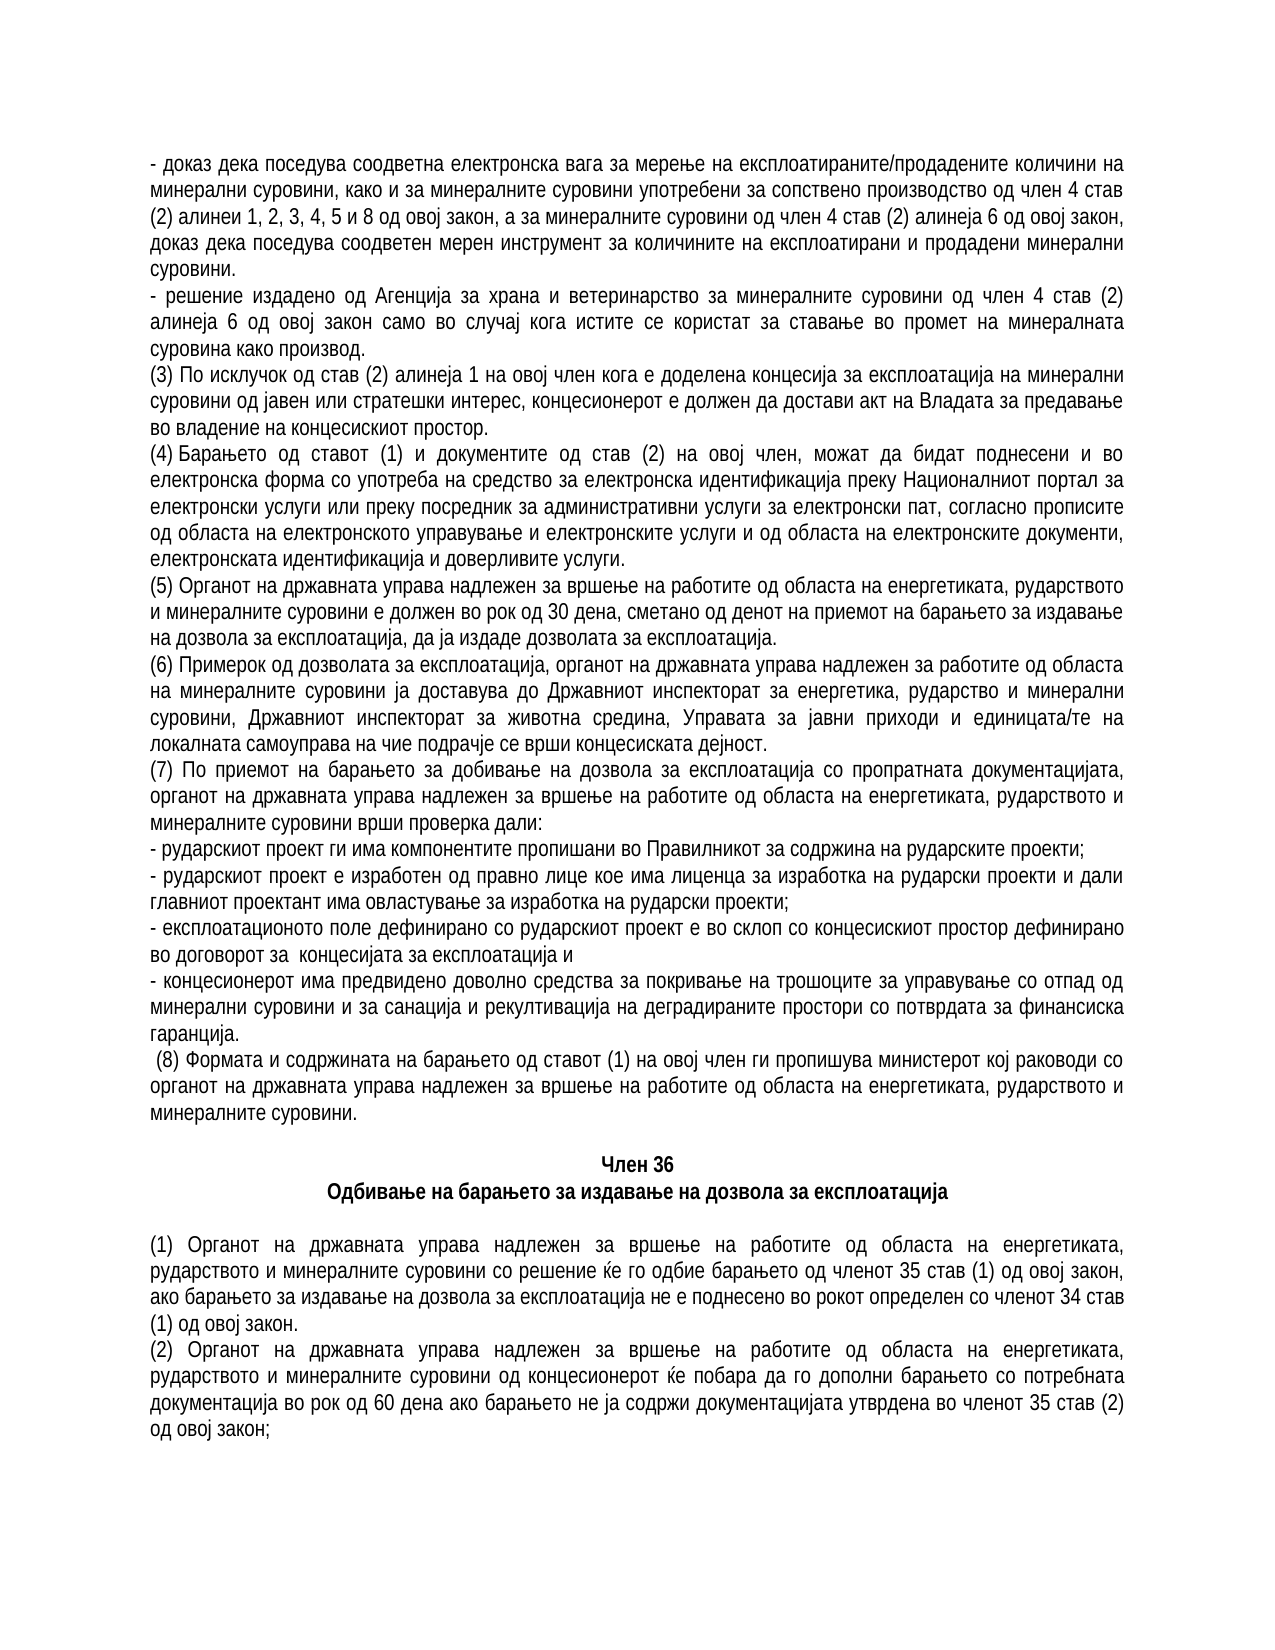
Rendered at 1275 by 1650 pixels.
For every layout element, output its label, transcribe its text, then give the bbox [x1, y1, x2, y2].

text - доказ дека поседува соодветна електронска вага за мерење на експлоатираните/продадените количини на минерални суровини, како и за минералните суровини употребени за сопствено производство од член 4 став (2) алинеи 1, 2, 3, 4, 5 и 8 од овој закон, а за минералните суровини од член 4 став (2) алинеја 6 од овој закон, доказ дека поседува соодветен мерен инструмент за количините на експлоатирани и продадени минерални суровини. [150, 150, 1125, 282]
text (7) По приемот на барањето за добивање на дозвола за експлоатација со пропратната документацијата, органот на државната управа надлежен за вршење на работите од областа на енергетиката, рударството и минералните суровини врши проверка дали: [150, 756, 1125, 835]
text Одбивање на барањето за издавање на дозвола за експлоатација [150, 1178, 1125, 1204]
list Органот на државната управа надлежен за вршење на работите од областа на енергетиката, рударството и минералните суровини од концесионерот ќе побара да го дополни барањето со потребната документација во рок од 60 дена ако барањето не ја содржи документацијата утврдена во членот 35 став (2) од овој закон; [150, 1336, 1125, 1441]
text (5) Органот на државната управа надлежен за вршење на работите од областа на енергетиката, рударството и минералните суровини е должен во рок од 30 дена, сметано од денот на приемот на барањето за издавање на дозвола за експлоатација, да ја издаде дозволата за експлоатација. [150, 572, 1125, 651]
text - експлоатационото поле дефинирано со рударскиот проект е во склоп со концесискиот простор дефинирано во договорот за концесијата за експлоатација и [150, 914, 1125, 967]
text - решение издадено од Агенција за храна и ветеринарство за минералните суровини од член 4 став (2) алинеја 6 од овој закон само во случај кога истите се користат за ставање во промет на минералната суровина како производ. [150, 282, 1125, 361]
text - концесионерот има предвидено доволно средства за покривање на трошоците за управување со отпад од минерални суровини и за санација и рекултивација на деградираните простори со потврдата за финансиска гаранција. [150, 967, 1125, 1046]
list Органот на државната управа надлежен за вршење на работите од областа на енергетиката, рударството и минералните суровини со решение ќе го одбие барањето од членот 35 став (1) од овој закон, ако барањето за издавање на дозвола за експлоатација не е поднесено во рокот определен со членот 34 став (1) од овој закон. [150, 1231, 1125, 1336]
text - рударскиот проект е изработен од правно лице кое има лиценца за изработка на рударски проекти и дали главниот проектант има овластување за изработка на рударски проекти; [150, 862, 1125, 914]
text (3) По исклучок од став (2) алинеја 1 на овој член кога е доделена концесија за експлоатација на минерални суровини од јавен или стратешки интерес, концесионерот е должен да достави акт на Владата за предавање во владение на концесискиот простор. [150, 361, 1125, 440]
text (6) Примерок од дозволата за експлоатација, органот на државната управа надлежен за работите од областа на минералните суровини ја доставува до Државниот инспекторат за енергетика, рударство и минерални суровини, Државниот инспекторат за животна средина, Управата за јавни приходи и единицата/те на локалната самоуправа на чие подрачје се врши концесиската дејност. [150, 651, 1125, 756]
text (4) Барањето од ставот (1) и документите од став (2) на овој член, можат да бидат поднесени и во електронска форма со употреба на средство за електронска идентификација преку Националниот портал за електронски услуги или преку посредник за административни услуги за електронски пат, согласно прописите од областа на електронското управување и електронските услуги и од областа на електронските документи, електронската идентификација и доверливите услуги. [150, 440, 1125, 572]
text (8) Формата и содржината на барањето од ставот (1) на овој член ги пропишува министерот кој раководи со органот на државната управа надлежен за вршење на работите од областа на енергетиката, рударството и минералните суровини. [150, 1046, 1125, 1125]
text - рударскиот проект ги има компонентите пропишани во Правилникот за содржина на рударските проекти; [150, 835, 1125, 862]
text Член 36 [150, 1151, 1125, 1178]
